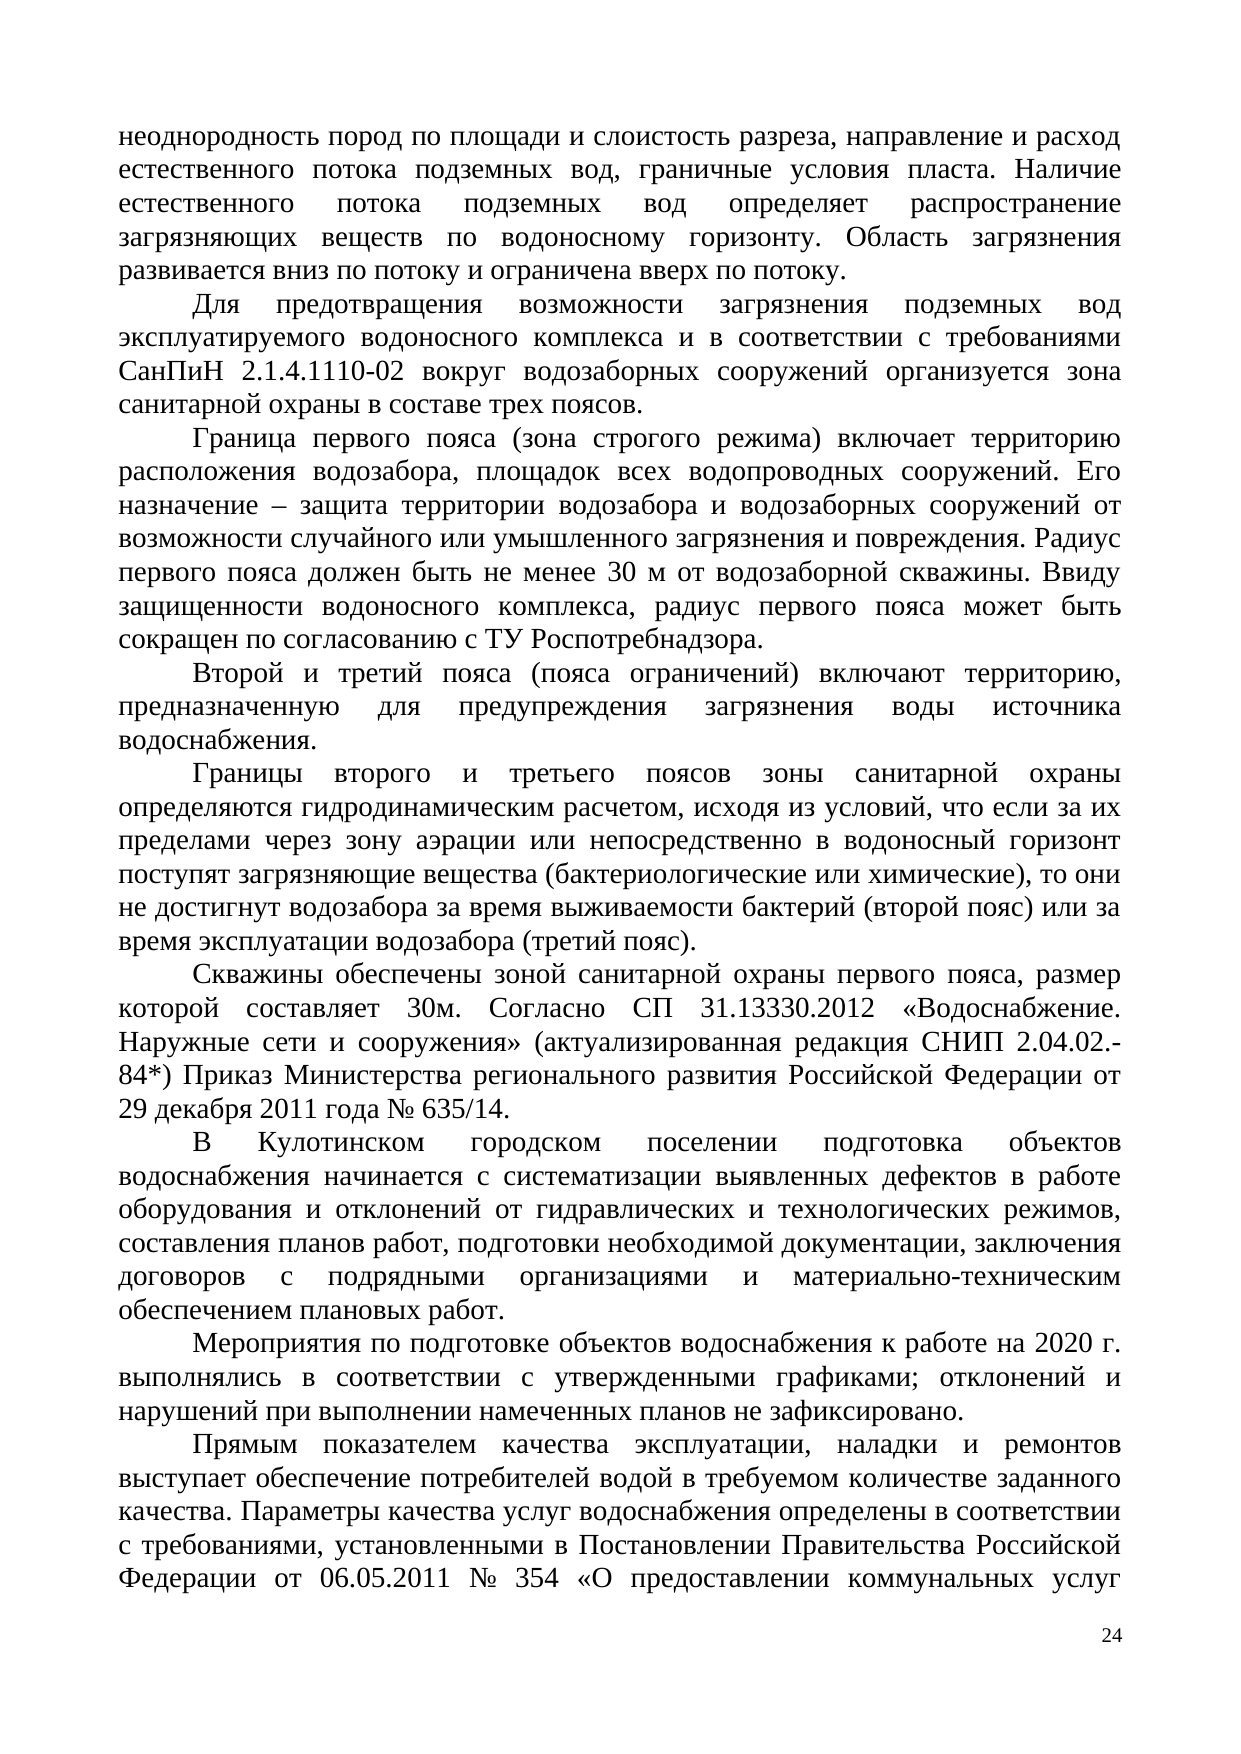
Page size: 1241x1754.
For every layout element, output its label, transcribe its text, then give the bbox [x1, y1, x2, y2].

text Скважины обеспечены зоной санитарной охраны первого пояса, размер которой составляет 30м. Согласно СП 31.13330.2012 «Водоснабжение. Наружные сети и сооружения» (актуализированная редакция СНИП 2.04.02.-84*) Приказ Министерства регионального развития Российской Федерации от 29 декабря 2011 года № 635/14. [118, 957, 1122, 1124]
text Граница первого пояса (зона строгого режима) включает территорию расположения водозабора, площадок всех водопроводных сооружений. Его назначение – защита территории водозабора и водозаборных сооружений от возможности случайного или умышленного загрязнения и повреждения. Радиус первого пояса должен быть не менее 30 м от водозаборной скважины. Ввиду защищенности водоносного комплекса, радиус первого пояса может быть сокращен по согласованию с ТУ Роспотребнадзора. [118, 420, 1122, 655]
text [118, 1426, 1122, 1594]
text Мероприятия по подготовке объектов водоснабжения к работе на 2020 г. выполнялись в соответствии с утвержденными графиками; отклонений и нарушений при выполнении намеченных планов не зафиксировано. [118, 1326, 1122, 1426]
text В Кулотинском городском поселении подготовка объектов водоснабжения начинается с систематизации выявленных дефектов в работе оборудования и отклонений от гидравлических и технологических режимов, составления планов работ, подготовки необходимой документации, заключения договоров с подрядными организациями и материально-техническим обеспечением плановых работ. [118, 1124, 1122, 1326]
text Второй и третий пояса (пояса ограничений) включают территорию, предназначенную для предупреждения загрязнения воды источника водоснабжения. [118, 655, 1122, 755]
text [118, 118, 1122, 286]
text Для предотвращения возможности загрязнения подземных вод эксплуатируемого водоносного комплекса и в соответствии с требованиями СанПиН 2.1.4.1110-02 вокруг водозаборных сооружений организуется зона санитарной охраны в составе трех поясов. [118, 286, 1122, 420]
text Границы второго и третьего поясов зоны санитарной охраны определяются гидродинамическим расчетом, исходя из условий, что если за их пределами через зону аэрации или непосредственно в водоносный горизонт поступят загрязняющие вещества (бактериологические или химические), то они не достигнут водозабора за время выживаемости бактерий (второй пояс) или за время эксплуатации водозабора (третий пояс). [118, 755, 1122, 957]
